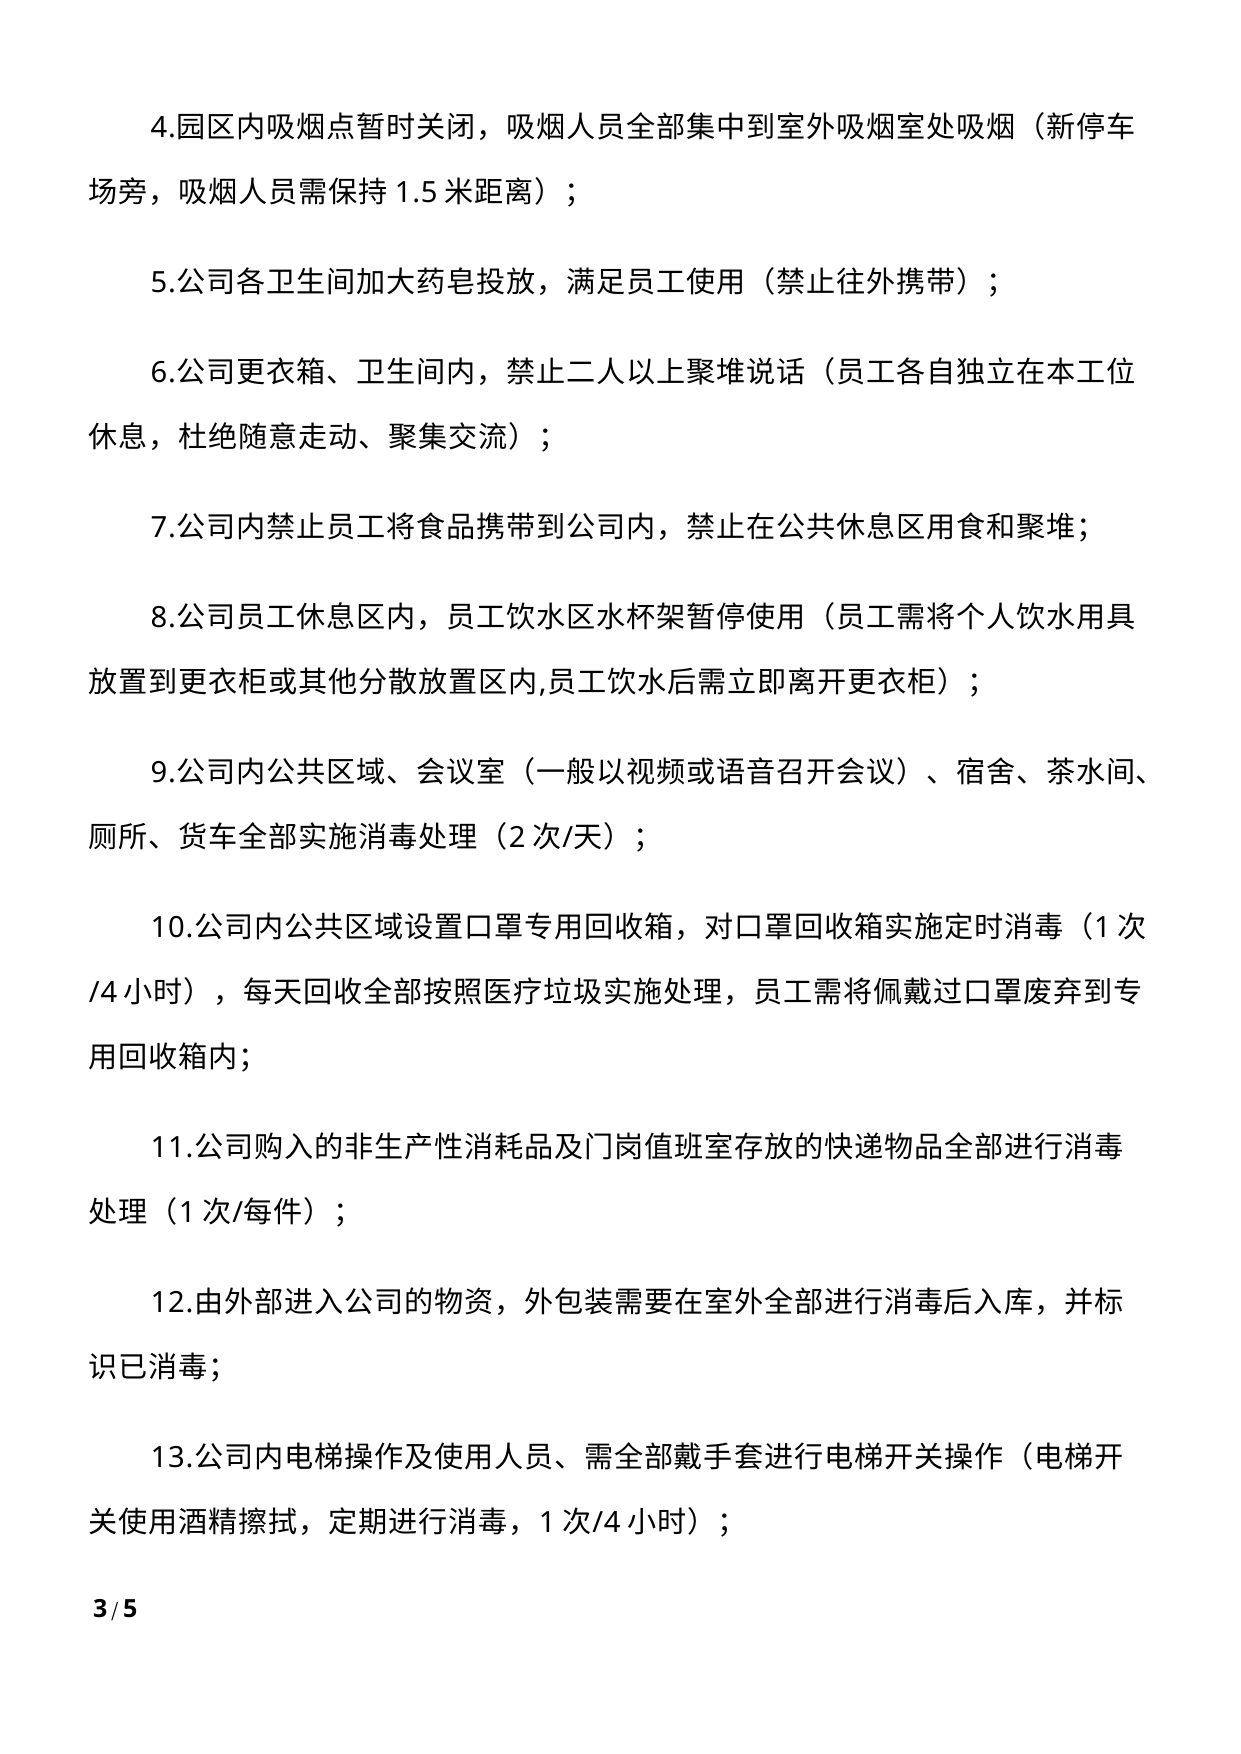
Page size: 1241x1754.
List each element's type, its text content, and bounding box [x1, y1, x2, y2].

text 7.公司内禁止员工将食品携带到公司内，禁止在公共休息区用食和聚堆； [89, 492, 1152, 557]
text 5.公司各卫生间加大药皂投放，满足员工使用（禁止往外携带）； [89, 247, 1152, 312]
text 8.公司员工休息区内，员工饮水区水杯架暂停使用（员工需将个人饮水用具放置到更衣柜或其他分散放置区内,员工饮水后需立即离开更衣柜）； [89, 582, 1152, 712]
text 4.园区内吸烟点暂时关闭，吸烟人员全部集中到室外吸烟室处吸烟（新停车场旁，吸烟人员需保持1.5米距离）； [89, 92, 1152, 222]
text 13.公司内电梯操作及使用人员、需全部戴手套进行电梯开关操作（电梯开关使用酒精擦拭，定期进行消毒，1次/4小时）； [89, 1422, 1152, 1552]
text 11.公司购入的非生产性消耗品及门岗值班室存放的快递物品全部进行消毒处理（1次/每件）； [89, 1112, 1152, 1242]
text 6.公司更衣箱、卫生间内，禁止二人以上聚堆说话（员工各自独立在本工位休息，杜绝随意走动、聚集交流）； [89, 337, 1152, 467]
text 9.公司内公共区域、会议室（一般以视频或语音召开会议）、宿舍、茶水间、厕所、货车全部实施消毒处理（2次/天）； [89, 737, 1152, 867]
text 10.公司内公共区域设置口罩专用回收箱，对口罩回收箱实施定时消毒（1次/4小时），每天回收全部按照医疗垃圾实施处理，员工需将佩戴过口罩废弃到专用回收箱内； [89, 892, 1152, 1087]
text 12.由外部进入公司的物资，外包装需要在室外全部进行消毒后入库，并标识已消毒； [89, 1267, 1152, 1397]
